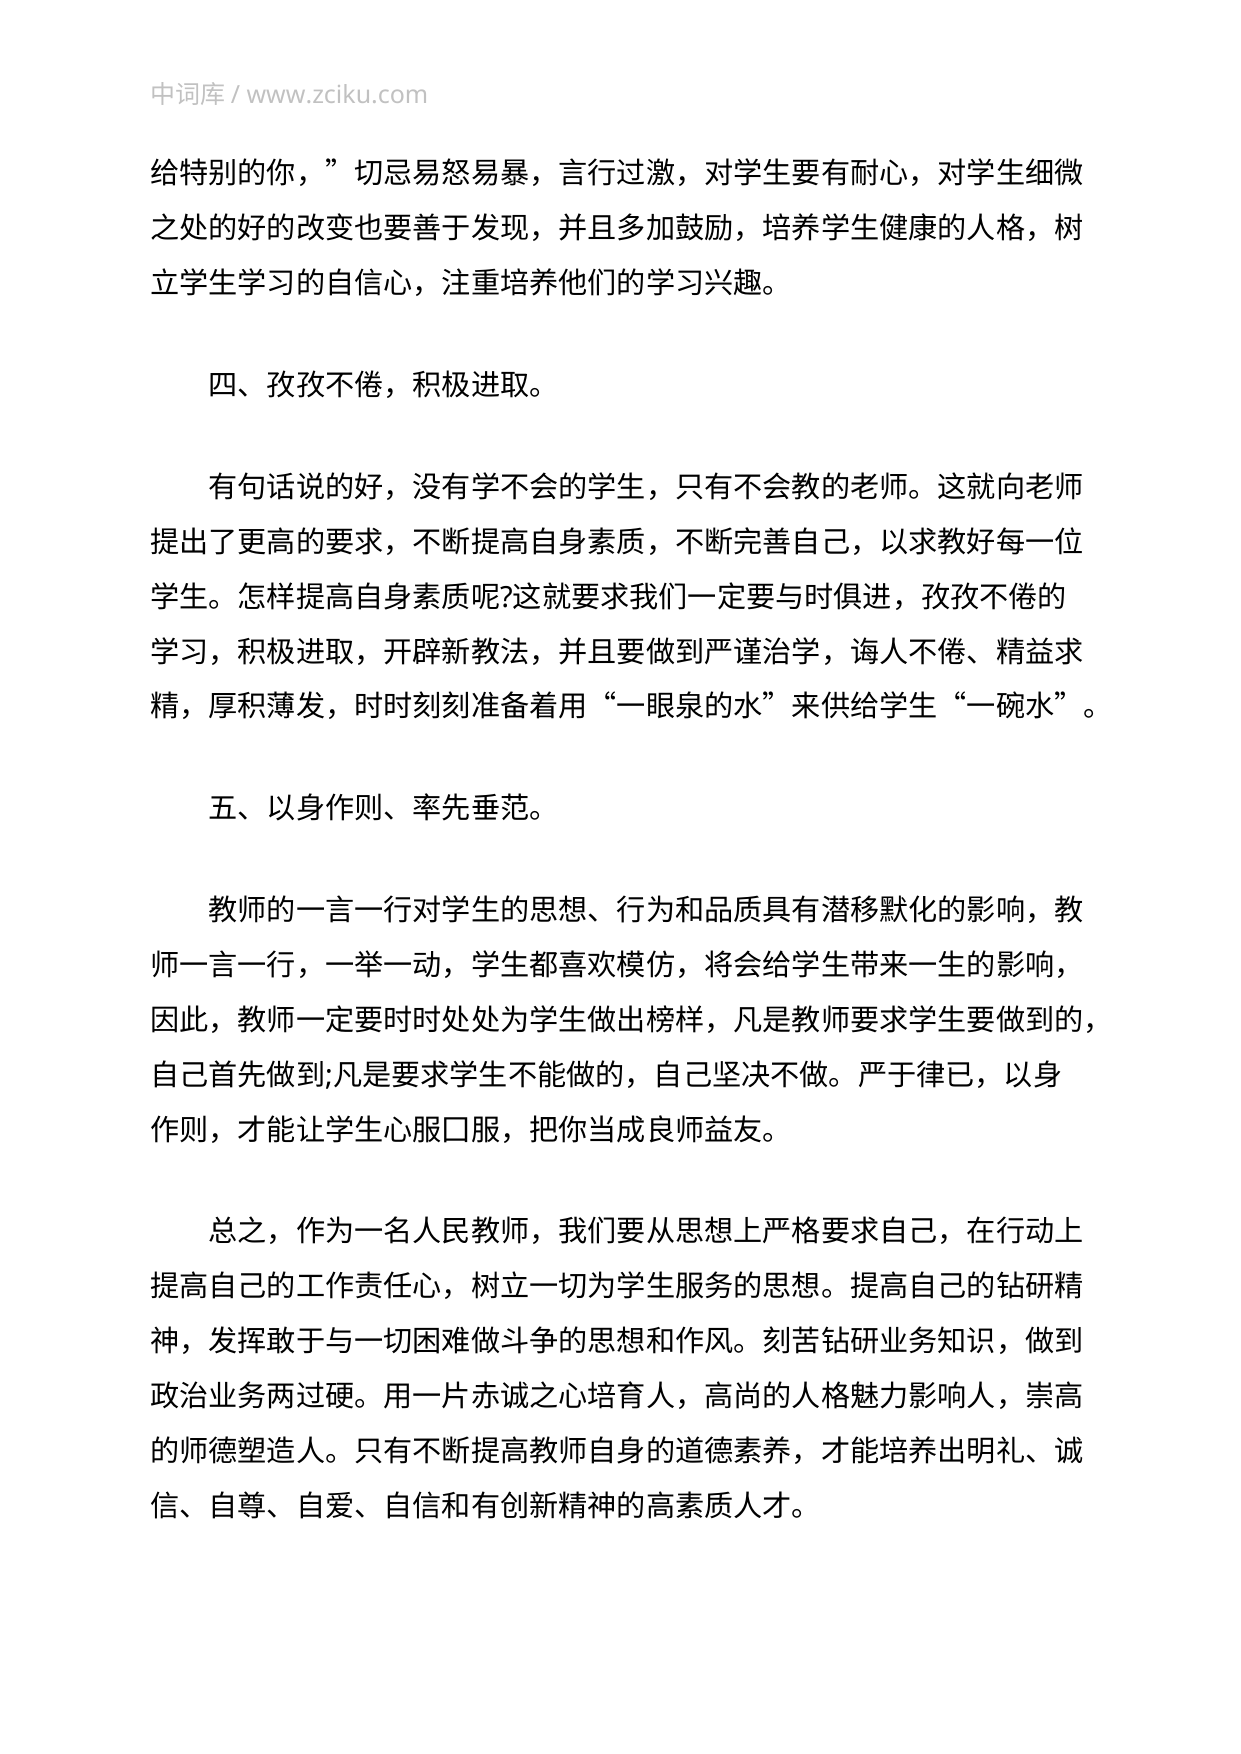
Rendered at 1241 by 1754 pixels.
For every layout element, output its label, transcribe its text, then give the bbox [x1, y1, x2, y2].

text 总之，作为一名人民教师，我们要从思想上严格要求自己，在行动上提高自己的工作责任心，树立一切为学生服务的思想。提高自己的钻研精神，发挥敢于与一切困难做斗争的思想和作风。刻苦钻研业务知识，做到政治业务两过硬。用一片赤诚之心培育人，高尚的人格魅力影响人，崇高的师德塑造人。只有不断提高教师自身的道德素养，才能培养出明礼、诚信、自尊、自爱、自信和有创新精神的高素质人才。 [150, 1208, 1090, 1525]
text 教师的一言一行对学生的思想、行为和品质具有潜移默化的影响，教师一言一行，一举一动，学生都喜欢模仿，将会给学生带来一生的影响，因此，教师一定要时时处处为学生做出榜样，凡是教师要求学生要做到的，自己首先做到;凡是要求学生不能做的，自己坚决不做。严于律已，以身作则，才能让学生心服囗服，把你当成良师益友。 [150, 887, 1090, 1148]
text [150, 150, 1090, 302]
text 四、孜孜不倦，积极进取。 [150, 362, 1090, 404]
text 五、以身作则、率先垂范。 [150, 785, 1090, 827]
text 有句话说的好，没有学不会的学生，只有不会教的老师。这就向老师提出了更高的要求，不断提高自身素质，不断完善自己，以求教好每一位学生。怎样提高自身素质呢?这就要求我们一定要与时俱进，孜孜不倦的学习，积极进取，开辟新教法，并且要做到严谨治学，诲人不倦、精益求精，厚积薄发，时时刻刻准备着用“一眼泉的水”来供给学生“一碗水”。 [150, 463, 1090, 725]
